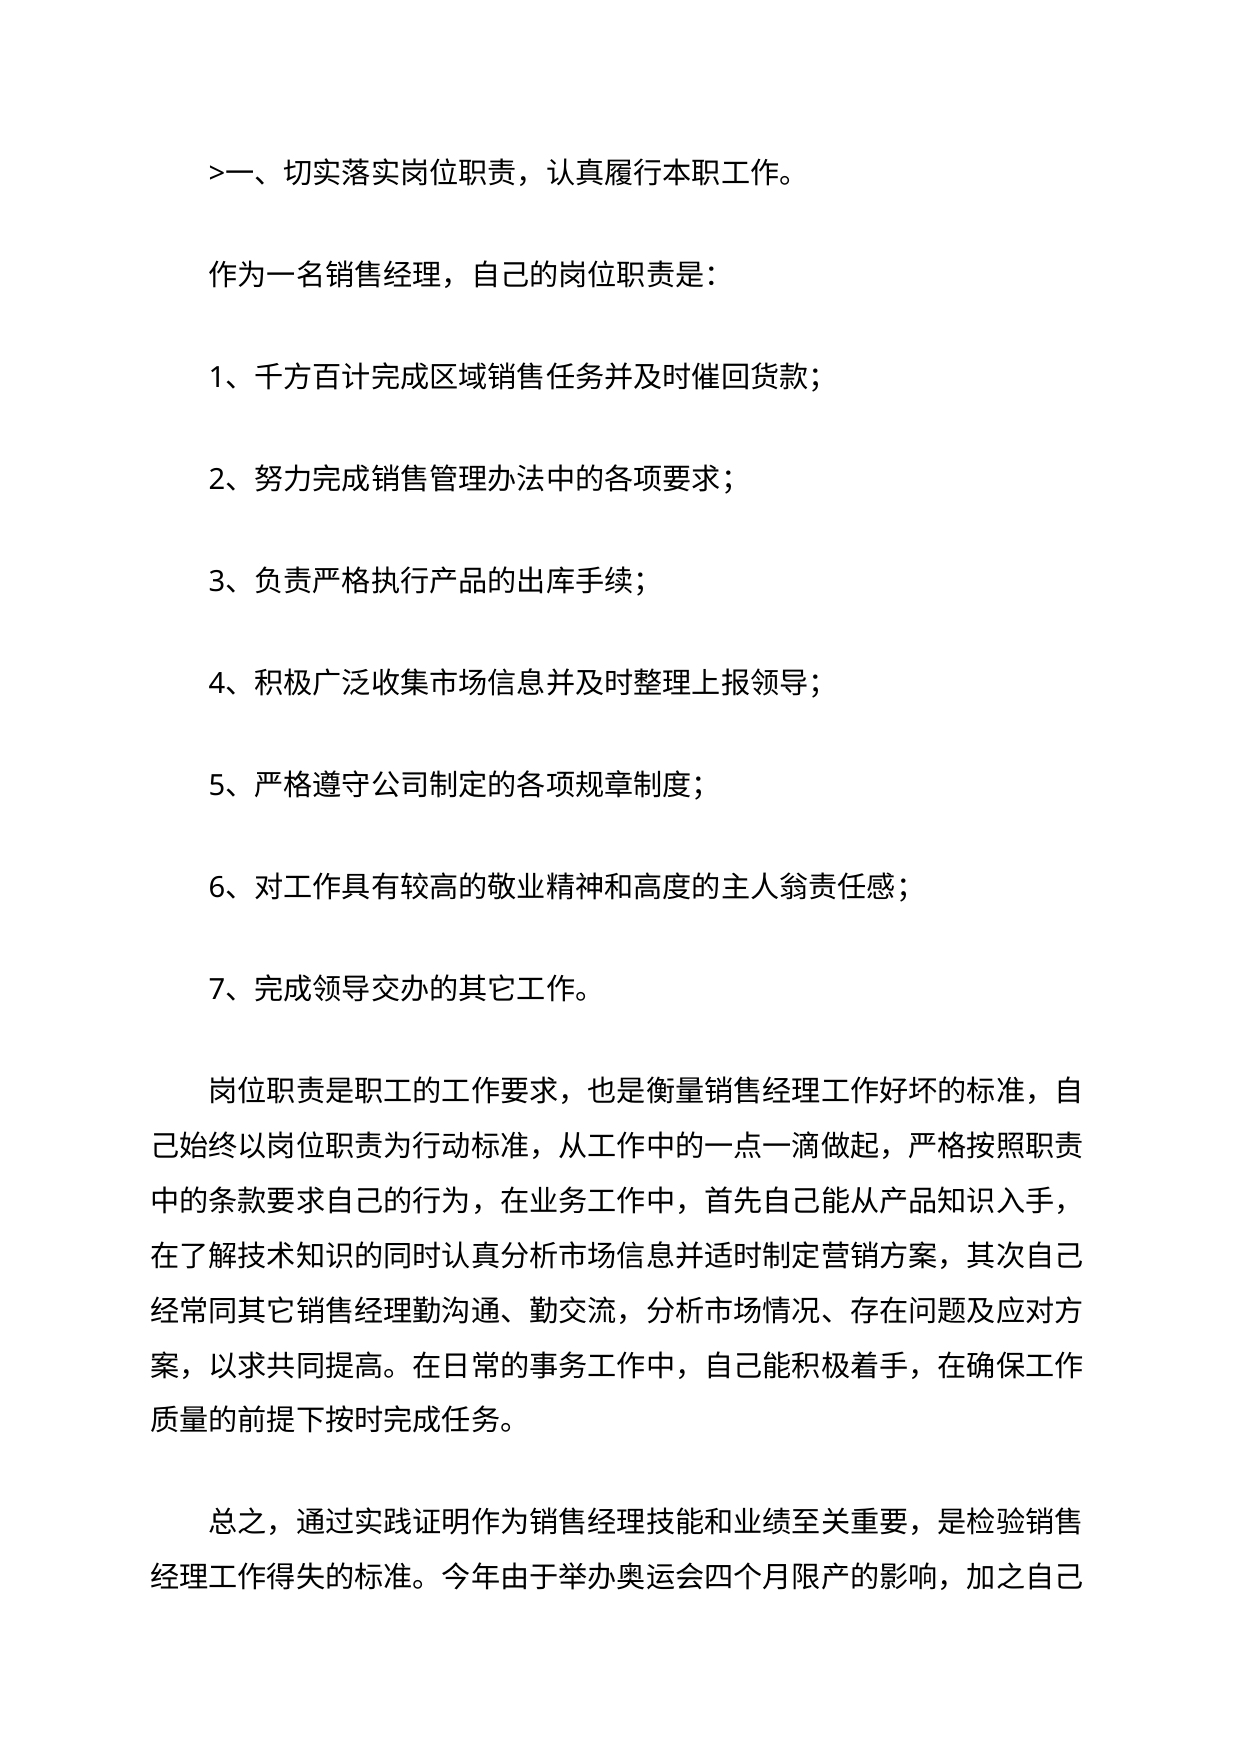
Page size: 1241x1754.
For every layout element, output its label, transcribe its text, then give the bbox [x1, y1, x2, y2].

text >一、切实落实岗位职责，认真履行本职工作。 [150, 150, 1090, 192]
text 3、负责严格执行产品的出库手续； [150, 558, 1090, 600]
text 5、严格遵守公司制定的各项规章制度； [150, 762, 1090, 804]
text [150, 1499, 1090, 1596]
text 作为一名销售经理，自己的岗位职责是： [150, 252, 1090, 294]
text 1、千方百计完成区域销售任务并及时催回货款； [150, 354, 1090, 396]
text 7、完成领导交办的其它工作。 [150, 966, 1090, 1008]
text 岗位职责是职工的工作要求，也是衡量销售经理工作好坏的标准，自己始终以岗位职责为行动标准，从工作中的一点一滴做起，严格按照职责中的条款要求自己的行为，在业务工作中，首先自己能从产品知识入手，在了解技术知识的同时认真分析市场信息并适时制定营销方案，其次自己经常同其它销售经理勤沟通、勤交流，分析市场情况、存在问题及应对方案，以求共同提高。在日常的事务工作中，自己能积极着手，在确保工作质量的前提下按时完成任务。 [150, 1068, 1090, 1439]
text 4、积极广泛收集市场信息并及时整理上报领导； [150, 660, 1090, 702]
text 2、努力完成销售管理办法中的各项要求； [150, 456, 1090, 498]
text 6、对工作具有较高的敬业精神和高度的主人翁责任感； [150, 864, 1090, 906]
